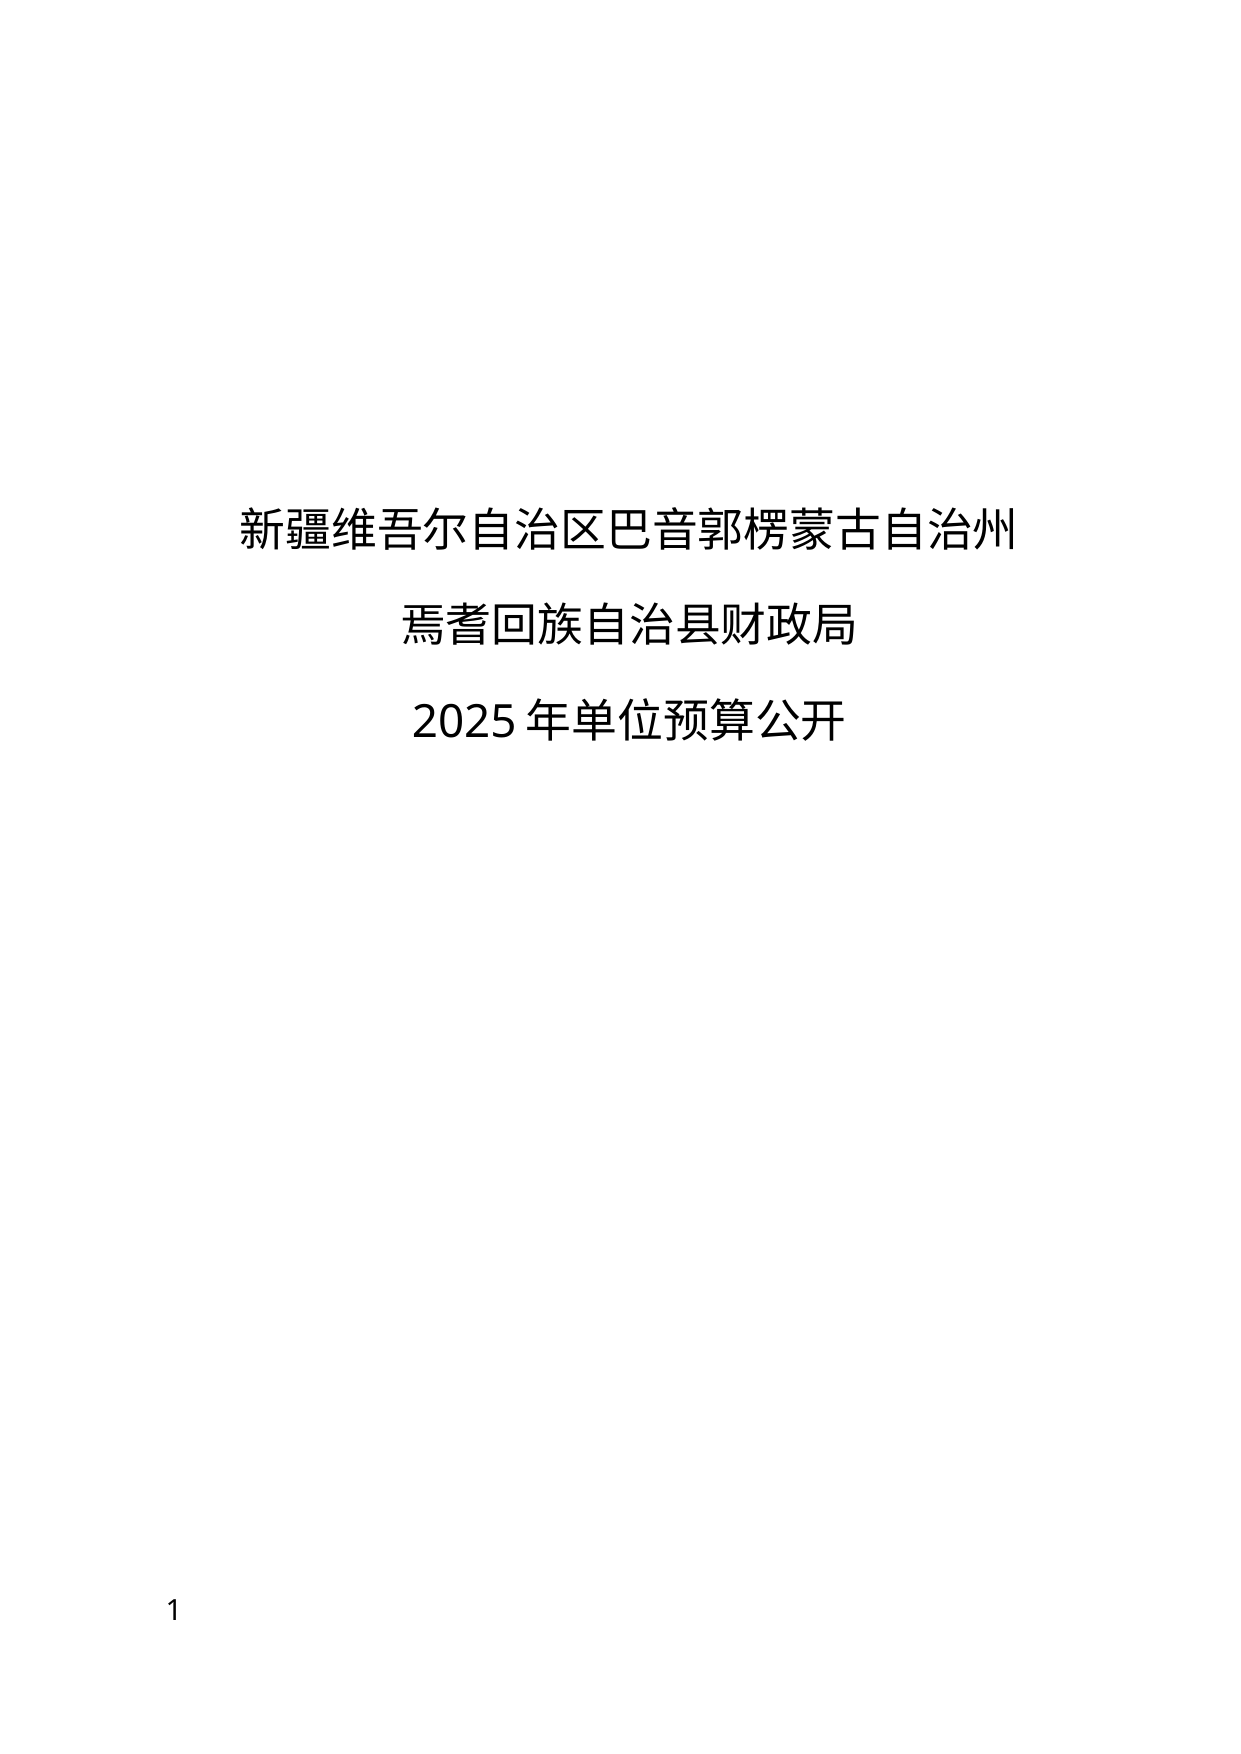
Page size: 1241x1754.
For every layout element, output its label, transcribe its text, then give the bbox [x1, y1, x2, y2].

text 2025年单位预算公开 [165, 684, 1092, 751]
text 焉耆回族自治县财政局 [165, 589, 1092, 655]
text 新疆维吾尔自治区巴音郭楞蒙古自治州 [165, 493, 1092, 559]
